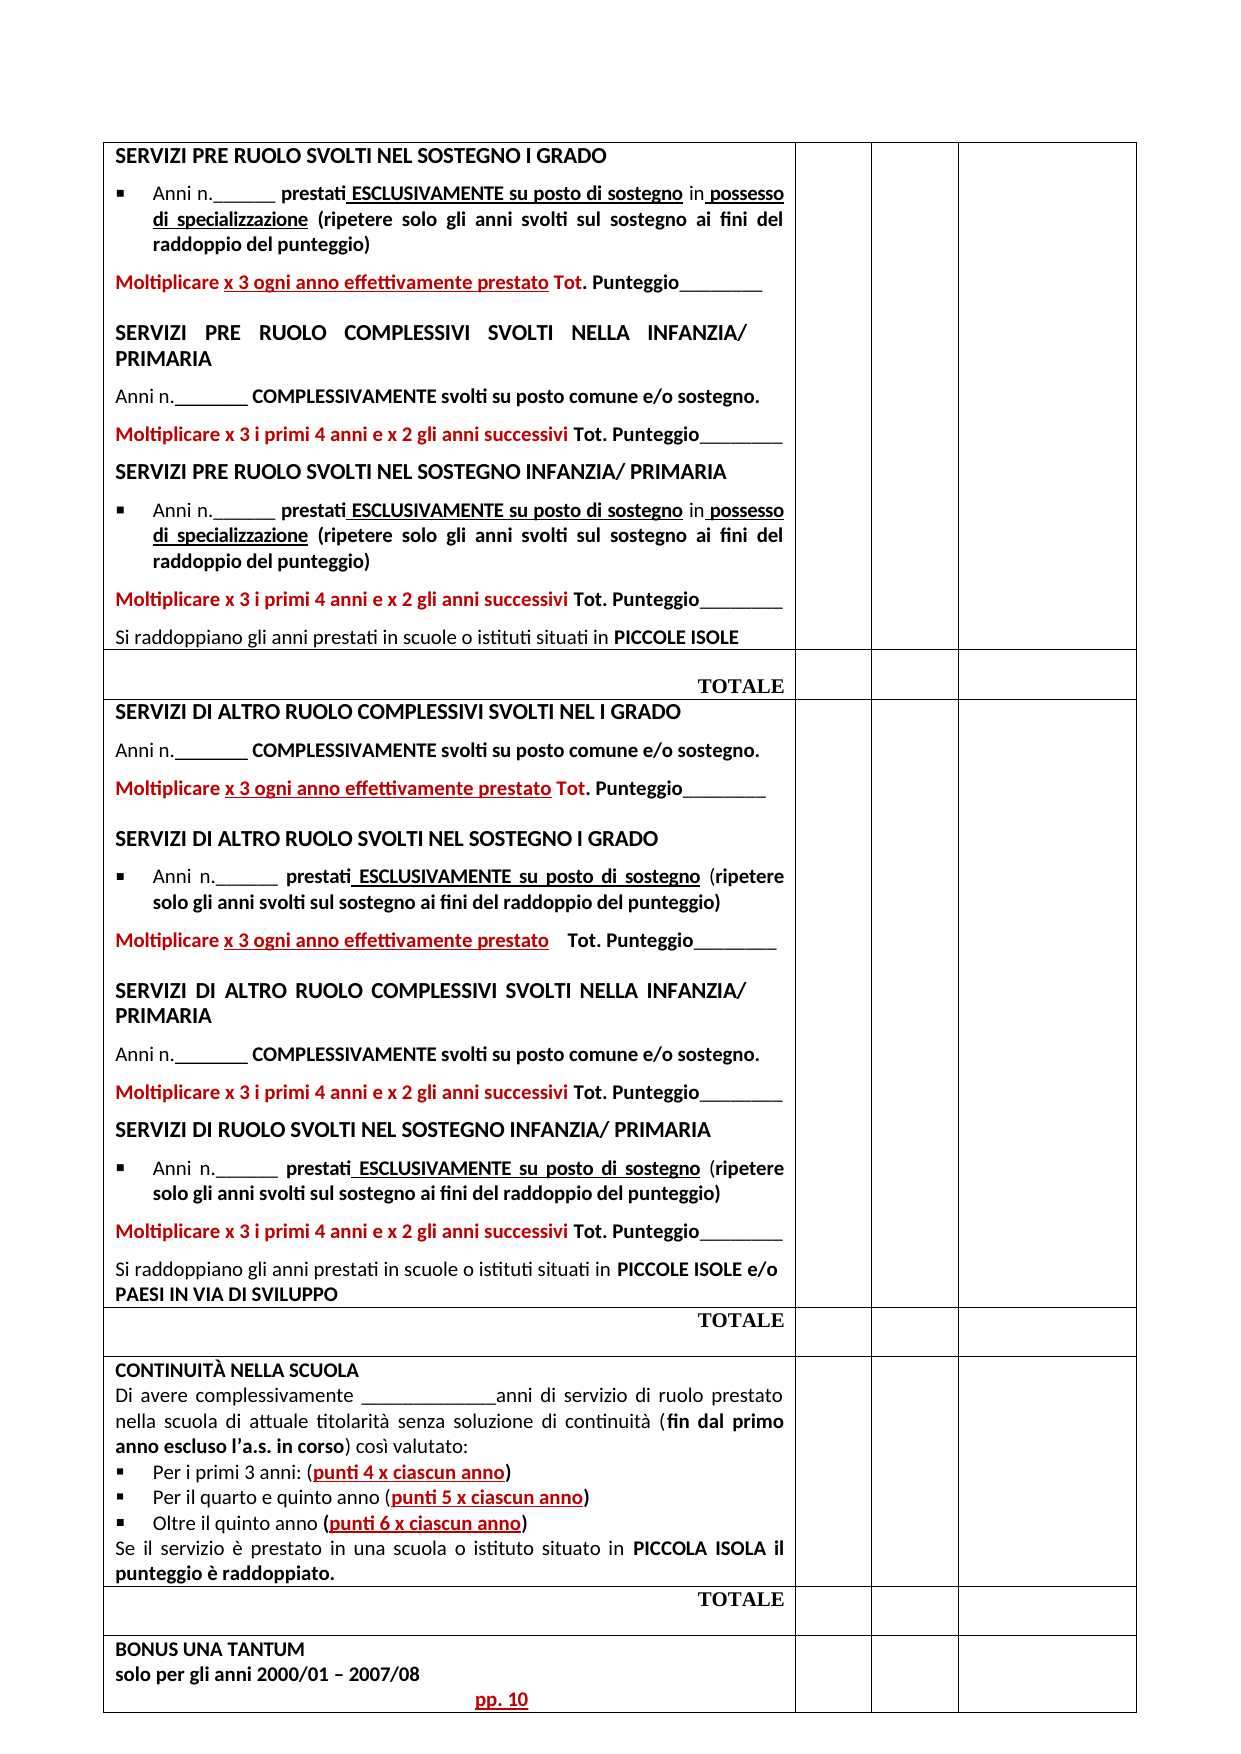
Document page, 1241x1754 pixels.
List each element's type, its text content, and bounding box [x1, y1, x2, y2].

table_cell [796, 700, 871, 1307]
table_cell [959, 1636, 1136, 1712]
table_cell [872, 1587, 958, 1635]
table_cell [872, 1357, 958, 1586]
table_cell [796, 1357, 871, 1586]
table_cell [796, 1308, 871, 1356]
table_cell [959, 1357, 1136, 1586]
table_cell SERVIZI DI ALTRO RUOLO COMPLESSIVI SVOLTI NEL I GRADO Anni n._______ COMPLESSIVAMENTE svolti su posto comune e/o sostegno. Moltiplicare x 3 ogni anno effettivamente prestato Tot. Punteggio________ SERVIZI DI ALTRO RUOLO SVOLTI NEL SOSTEGNO I GRADO Anni n.______ prestati ESCLUSIVAMENTE su posto di sostegno (ripetere solo gli anni svolti sul sostegno ai fini del raddoppio del punteggio) Moltiplicare x 3 ogni anno effettivamente prestato Tot. Punteggio________ SERVIZI DI ALTRO RUOLO COMPLESSIVI SVOLTI NELLA INFANZIA/ PRIMARIA Anni n._______ COMPLESSIVAMENTE svolti su posto comune e/o sostegno. Moltiplicare x 3 i primi 4 anni e x 2 gli anni successivi Tot. Punteggio________ SERVIZI DI RUOLO SVOLTI NEL SOSTEGNO INFANZIA/ PRIMARIA Anni n.______ prestati ESCLUSIVAMENTE su posto di sostegno (ripetere solo gli anni svolti sul sostegno ai fini del raddoppio del punteggio) Moltiplicare x 3 i primi 4 anni e x 2 gli anni successivi Tot. Punteggio________ Si raddoppiano gli anni prestati in scuole o istituti situati in PICCOLE ISOLE e/o PAESI IN VIA DI SVILUPPO [104, 700, 795, 1307]
table_cell [872, 700, 958, 1307]
table_cell TOTALE [104, 650, 795, 698]
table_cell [104, 143, 795, 649]
table_cell [872, 1308, 958, 1356]
table_cell [959, 143, 1136, 649]
table_cell [872, 1636, 958, 1712]
table_cell [796, 650, 871, 698]
table_cell CONTINUITÀ NELLA SCUOLA Di avere complessivamente _____________anni di servizio di ruolo prestato nella scuola di attuale titolarità senza soluzione di continuità (fin dal primo anno escluso l’a.s. in corso) così valutato: Per i primi 3 anni: (punti 4 x ciascun anno) Per il quarto e quinto anno (punti 5 x ciascun anno) Oltre il quinto anno (punti 6 x ciascun anno) Se il servizio è prestato in una scuola o istituto situato in PICCOLA ISOLA il punteggio è raddoppiato. [104, 1357, 795, 1586]
table_cell TOTALE [104, 1587, 795, 1635]
table_cell [872, 650, 958, 698]
table_cell [959, 1308, 1136, 1356]
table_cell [104, 1636, 795, 1712]
table_cell [796, 1636, 871, 1712]
table_cell [796, 143, 871, 649]
table_cell [872, 143, 958, 649]
table_cell [959, 700, 1136, 1307]
table_cell [796, 1587, 871, 1635]
table_cell [959, 1587, 1136, 1635]
table_cell [959, 650, 1136, 698]
table_cell TOTALE [104, 1308, 795, 1356]
